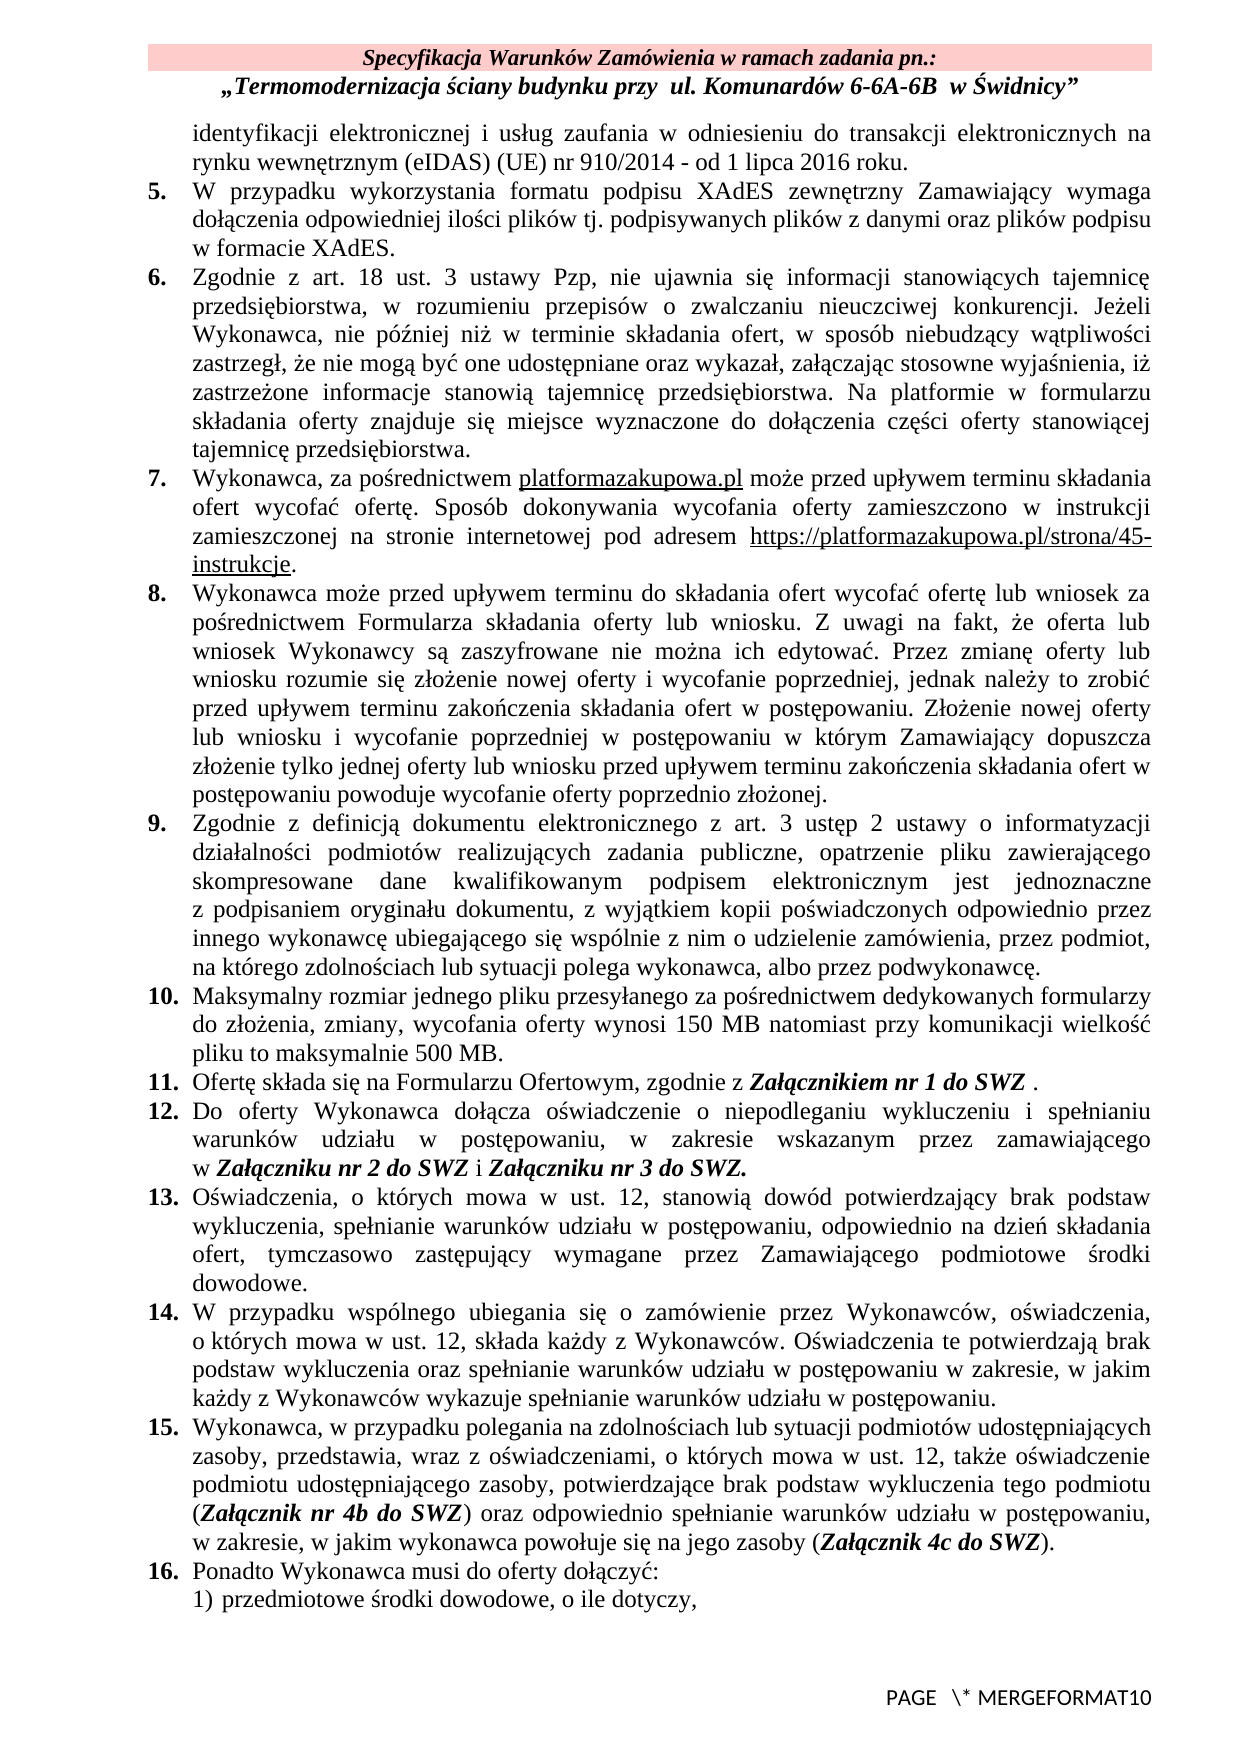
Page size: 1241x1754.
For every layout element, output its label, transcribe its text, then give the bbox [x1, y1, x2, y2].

list Ponadto Wykonawca musi do oferty dołączyć: [148, 1556, 1152, 1584]
list przedmiotowe środki dowodowe, o ile dotyczy, [192, 1584, 1152, 1613]
list Zgodnie z definicją dokumentu elektronicznego z art. 3 ustęp 2 ustawy o informatyzacji działalności podmiotów realizujących zadania publiczne, opatrzenie pliku zawierającego skompresowane dane kwalifikowanym podpisem elektronicznym jest jednoznaczne z podpisaniem oryginału dokumentu, z wyjątkiem kopii poświadczonych odpowiednio przez innego wykonawcę ubiegającego się wspólnie z nim o udzielenie zamówienia, przez podmiot, na którego zdolnościach lub sytuacji polega wykonawca, albo przez podwykonawcę. [148, 808, 1152, 981]
list Maksymalny rozmiar jednego pliku przesyłanego za pośrednictwem dedykowanych formularzy do złożenia, zmiany, wycofania oferty wynosi 150 MB natomiast przy komunikacji wielkość pliku to maksymalnie 500 MB. [148, 981, 1152, 1067]
list Oświadczenia, o których mowa w ust. 12, stanowią dowód potwierdzający brak podstaw wykluczenia, spełnianie warunków udziału w postępowaniu, odpowiednio na dzień składania ofert, tymczasowo zastępujący wymagane przez Zamawiającego podmiotowe środki dowodowe. [148, 1182, 1152, 1297]
list Do oferty Wykonawca dołącza oświadczenie o niepodleganiu wykluczeniu i spełnianiu warunków udziału w postępowaniu, w zakresie wskazanym przez zamawiającego w Załączniku nr 2 do SWZ i Załączniku nr 3 do SWZ. [148, 1096, 1152, 1182]
list Wykonawca, w przypadku polegania na zdolnościach lub sytuacji podmiotów udostępniających zasoby, przedstawia, wraz z oświadczeniami, o których mowa w ust. 12, także oświadczenie podmiotu udostępniającego zasoby, potwierdzające brak podstaw wykluczenia tego podmiotu (Załącznik nr 4b do SWZ) oraz odpowiednio spełnianie warunków udziału w postępowaniu, w zakresie, w jakim wykonawca powołuje się na jego zasoby (Załącznik 4c do SWZ). [148, 1412, 1152, 1556]
list Wykonawca może przed upływem terminu do składania ofert wycofać ofertę lub wniosek za pośrednictwem Formularza składania oferty lub wniosku. Z uwagi na fakt, że oferta lub wniosek Wykonawcy są zaszyfrowane nie można ich edytować. Przez zmianę oferty lub wniosku rozumie się złożenie nowej oferty i wycofanie poprzedniej, jednak należy to zrobić przed upływem terminu zakończenia składania ofert w postępowaniu. Złożenie nowej oferty lub wniosku i wycofanie poprzedniej w postępowaniu w którym Zamawiający dopuszcza złożenie tylko jednej oferty lub wniosku przed upływem terminu zakończenia składania ofert w postępowaniu powoduje wycofanie oferty poprzednio złożonej. [148, 578, 1152, 808]
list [148, 118, 1152, 176]
list Wykonawca, za pośrednictwem platformazakupowa.pl może przed upływem terminu składania ofert wycofać ofertę. Sposób dokonywania wycofania oferty zamieszczono w instrukcji zamieszczonej na stronie internetowej pod adresem https://platformazakupowa.pl/strona/45-instrukcje. [148, 463, 1152, 578]
list Zgodnie z art. 18 ust. 3 ustawy Pzp, nie ujawnia się informacji stanowiących tajemnicę przedsiębiorstwa, w rozumieniu przepisów o zwalczaniu nieuczciwej konkurencji. Jeżeli Wykonawca, nie później niż w terminie składania ofert, w sposób niebudzący wątpliwości zastrzegł, że nie mogą być one udostępniane oraz wykazał, załączając stosowne wyjaśnienia, iż zastrzeżone informacje stanowią tajemnicę przedsiębiorstwa. Na platformie w formularzu składania oferty znajduje się miejsce wyznaczone do dołączenia części oferty stanowiącej tajemnicę przedsiębiorstwa. [148, 262, 1152, 463]
list W przypadku wykorzystania formatu podpisu XAdES zewnętrzny Zamawiający wymaga dołączenia odpowiedniej ilości plików tj. podpisywanych plików z danymi oraz plików podpisu w formacie XAdES. [148, 176, 1152, 262]
list W przypadku wspólnego ubiegania się o zamówienie przez Wykonawców, oświadczenia, o których mowa w ust. 12, składa każdy z Wykonawców. Oświadczenia te potwierdzają brak podstaw wykluczenia oraz spełnianie warunków udziału w postępowaniu w zakresie, w jakim każdy z Wykonawców wykazuje spełnianie warunków udziału w postępowaniu. [148, 1297, 1152, 1412]
list Ofertę składa się na Formularzu Ofertowym, zgodnie z Załącznikiem nr 1 do SWZ . [148, 1067, 1152, 1096]
